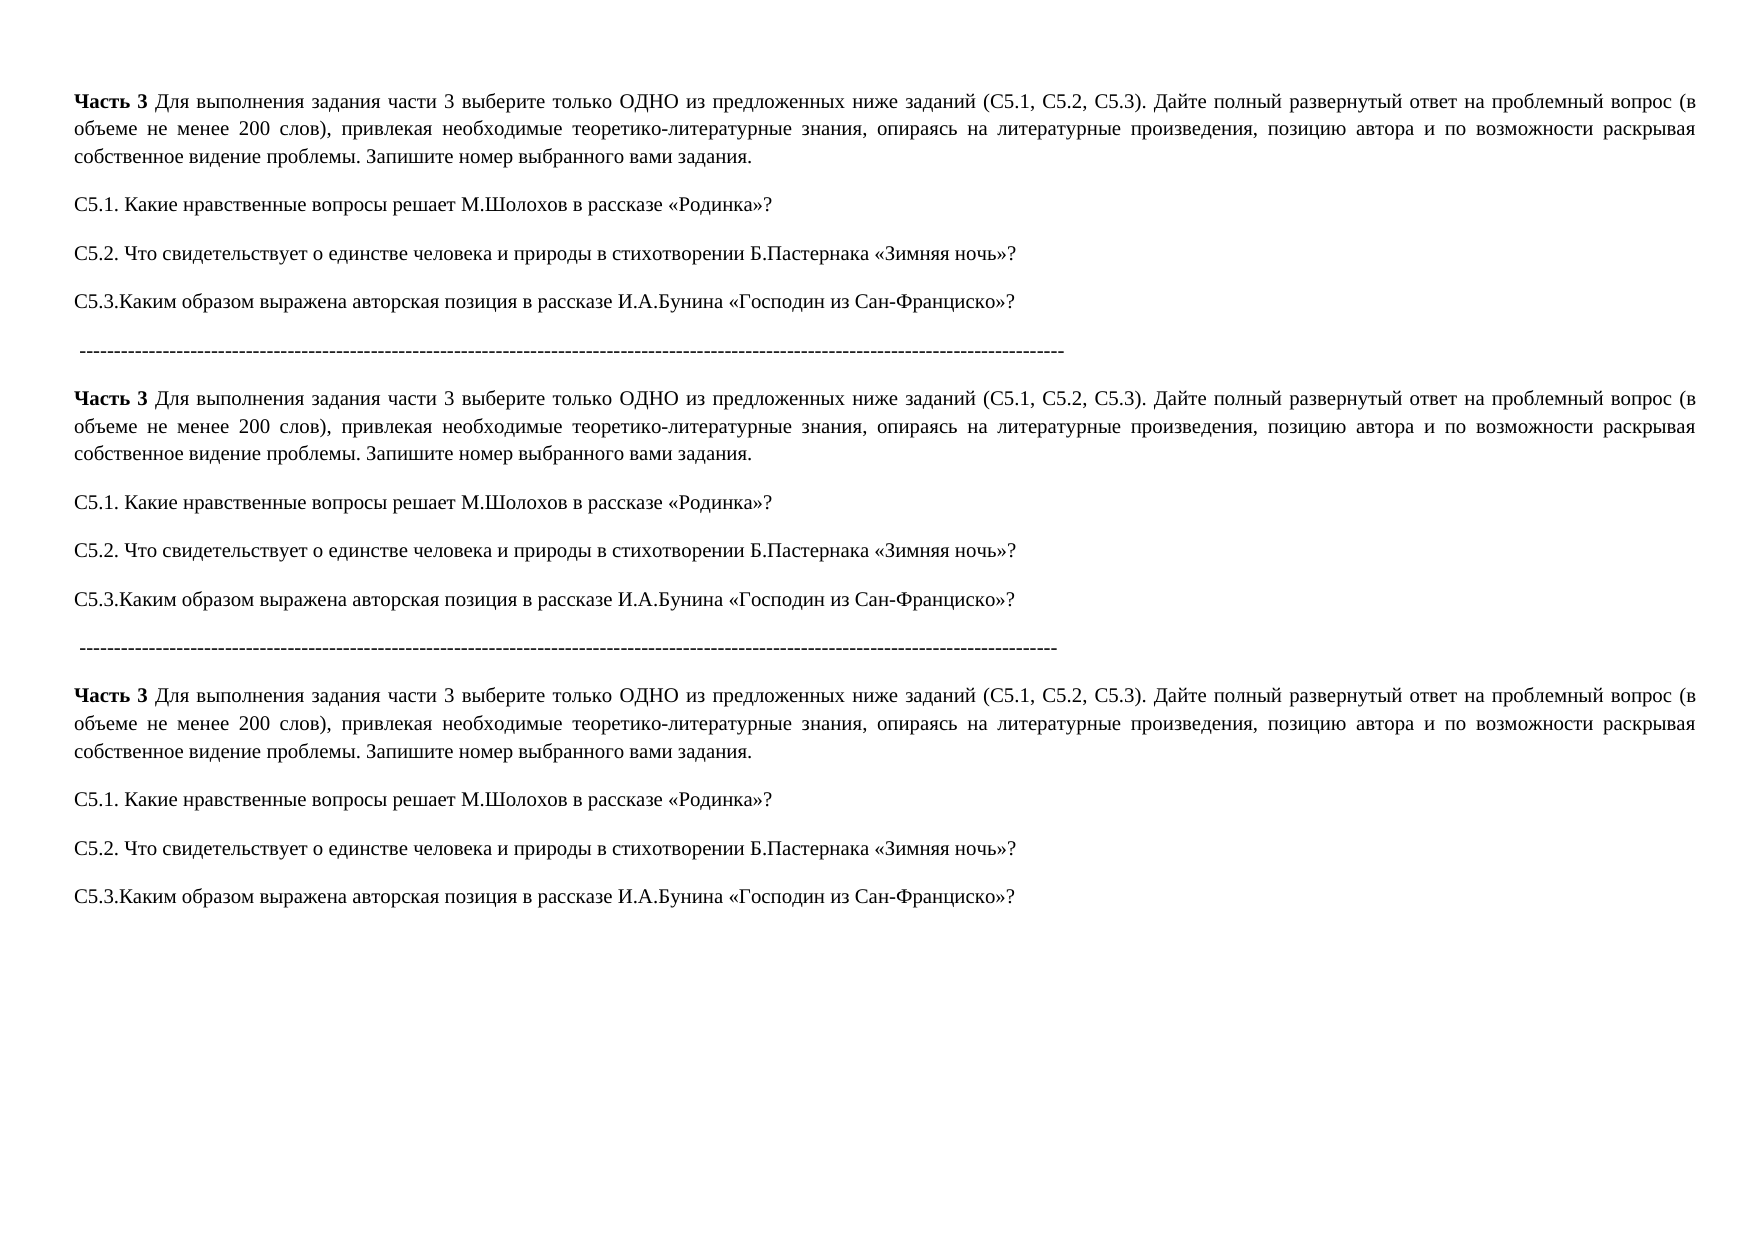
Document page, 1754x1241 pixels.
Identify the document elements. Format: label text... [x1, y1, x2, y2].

text C5.1. Какие нравственные вопросы решает М.Шолохов в рассказе «Родинка»? [74, 192, 1698, 216]
text C5.2. Что свидетельствует о единстве человека и природы в стихотворении Б.Пастернака «Зимняя ночь»? [74, 538, 1698, 562]
text --------------------------------------------------------------------------------------------------------------------------------------------- [74, 635, 1698, 659]
text C5.3.Каким образом выражена авторская позиция в рассказе И.А.Бунина «Господин из Сан-Франциско»? [74, 586, 1698, 611]
text C5.3.Каким образом выражена авторская позиция в рассказе И.А.Бунина «Господин из Сан-Франциско»? [74, 884, 1698, 908]
text C5.1. Какие нравственные вопросы решает М.Шолохов в рассказе «Родинка»? [74, 787, 1698, 811]
text ---------------------------------------------------------------------------------------------------------------------------------------------- [74, 337, 1698, 362]
text C5.1. Какие нравственные вопросы решает М.Шолохов в рассказе «Родинка»? [74, 489, 1698, 514]
text C5.2. Что свидетельствует о единстве человека и природы в стихотворении Б.Пастернака «Зимняя ночь»? [74, 835, 1698, 859]
text C5.3.Каким образом выражена авторская позиция в рассказе И.А.Бунина «Господин из Сан-Франциско»? [74, 289, 1698, 313]
text C5.2. Что свидетельствует о единстве человека и природы в стихотворении Б.Пастернака «Зимняя ночь»? [74, 241, 1698, 265]
